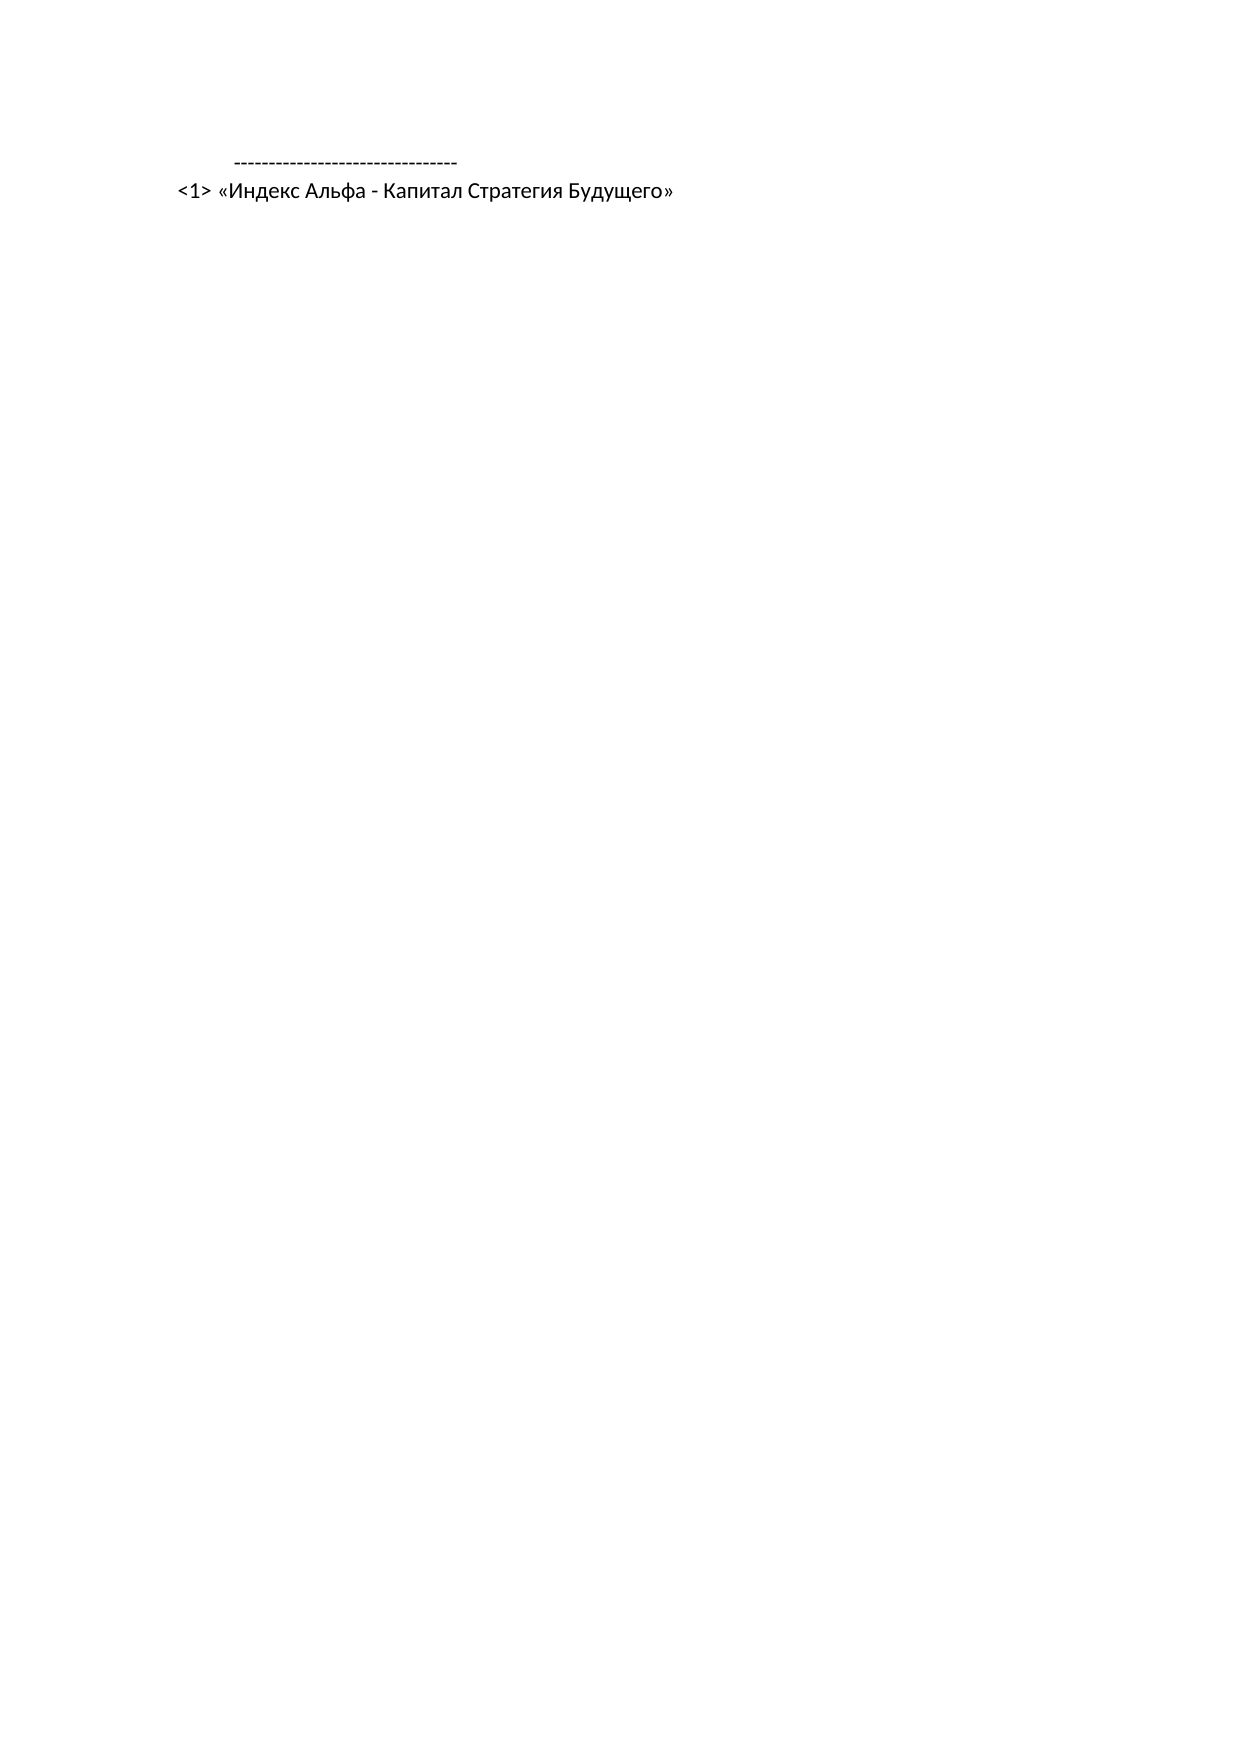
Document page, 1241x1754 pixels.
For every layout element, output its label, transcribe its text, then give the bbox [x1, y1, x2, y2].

text -------------------------------- [177, 148, 1152, 176]
text <1> «Индекс Альфа - Капитал Стратегия Будущего» [177, 176, 1152, 204]
